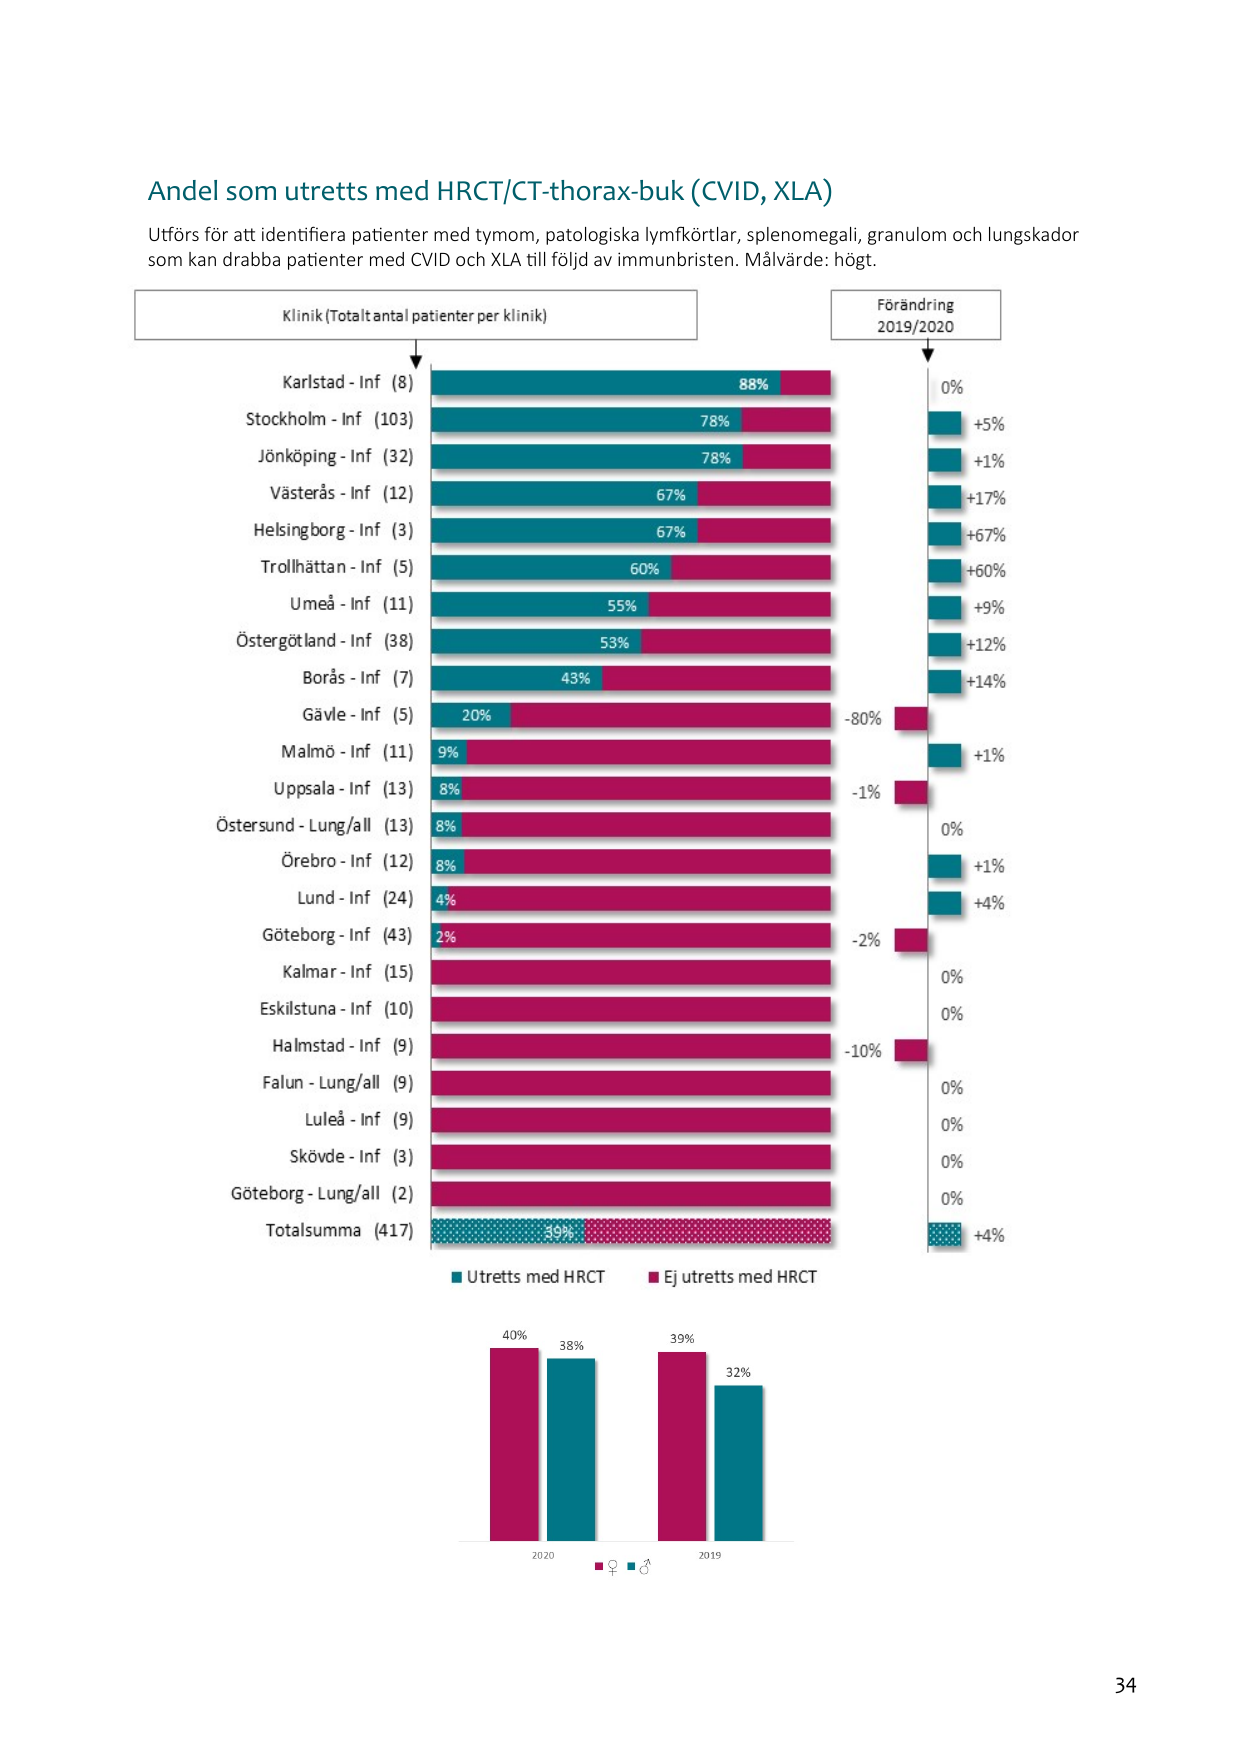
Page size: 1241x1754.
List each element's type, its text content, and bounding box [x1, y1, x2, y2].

picture [88, 284, 1014, 1309]
picture [437, 1321, 803, 1584]
text Andel som utretts med HRCT/CT-thorax-buk (CVID, XLA) [148, 173, 1093, 208]
text Utförs för att identifiera patienter med tymom, patologiska lymfkörtlar, splenomegali, granulom och lungskador som kan drabba patienter med CVID och XLA till följd av immunbristen. Målvärde: högt. [148, 221, 1093, 272]
